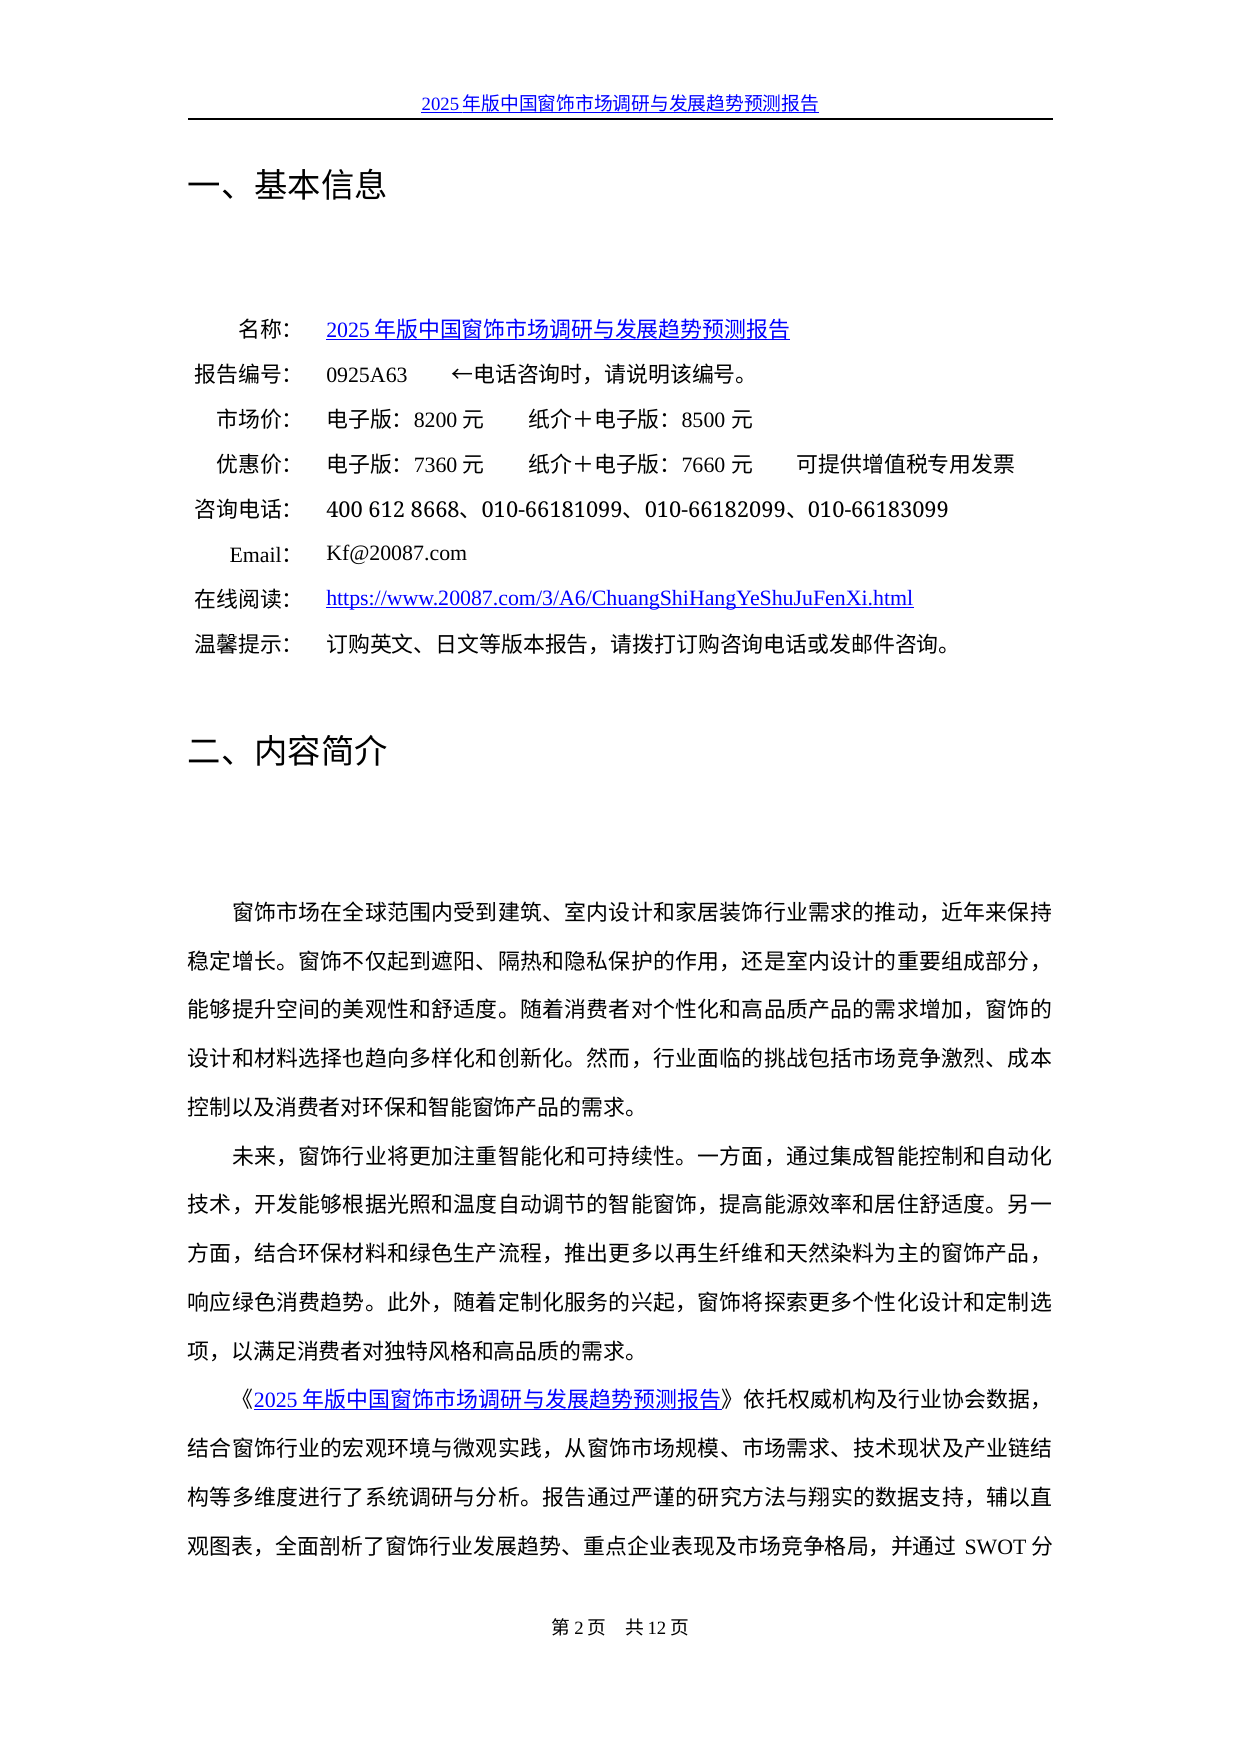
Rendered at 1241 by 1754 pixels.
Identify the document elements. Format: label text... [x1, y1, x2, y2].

table_cell 报告编号： [167, 357, 315, 402]
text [187, 894, 1053, 1561]
table_cell 优惠价： [167, 447, 315, 492]
table_cell 市场价： [167, 402, 315, 447]
table_cell Email： [167, 537, 315, 582]
table_cell 咨询电话： [167, 492, 315, 537]
table_header 名称： [167, 312, 315, 357]
table_header 2025年版中国窗饰市场调研与发展趋势预测报告 [315, 312, 1073, 357]
table_cell 电子版：8200 元 纸介＋电子版：8500 元 [315, 402, 1073, 447]
table_cell 400 612 8668、010-66181099、010-66182099、010-66183099 [315, 492, 1073, 537]
table_cell 0925A63 ←电话咨询时，请说明该编号。 [315, 357, 1073, 402]
table_cell 在线阅读： [167, 582, 315, 627]
title 一、基本信息 [187, 150, 1053, 215]
table_cell 电子版：7360 元 纸介＋电子版：7660 元 可提供增值税专用发票 [315, 447, 1073, 492]
title 二、内容简介 [187, 717, 1053, 782]
table_cell Kf@20087.com [315, 537, 1073, 582]
table_cell 订购英文、日文等版本报告，请拨打订购咨询电话或发邮件咨询。 [315, 627, 1073, 672]
table_cell 温馨提示： [167, 627, 315, 672]
table_cell [315, 582, 1073, 627]
